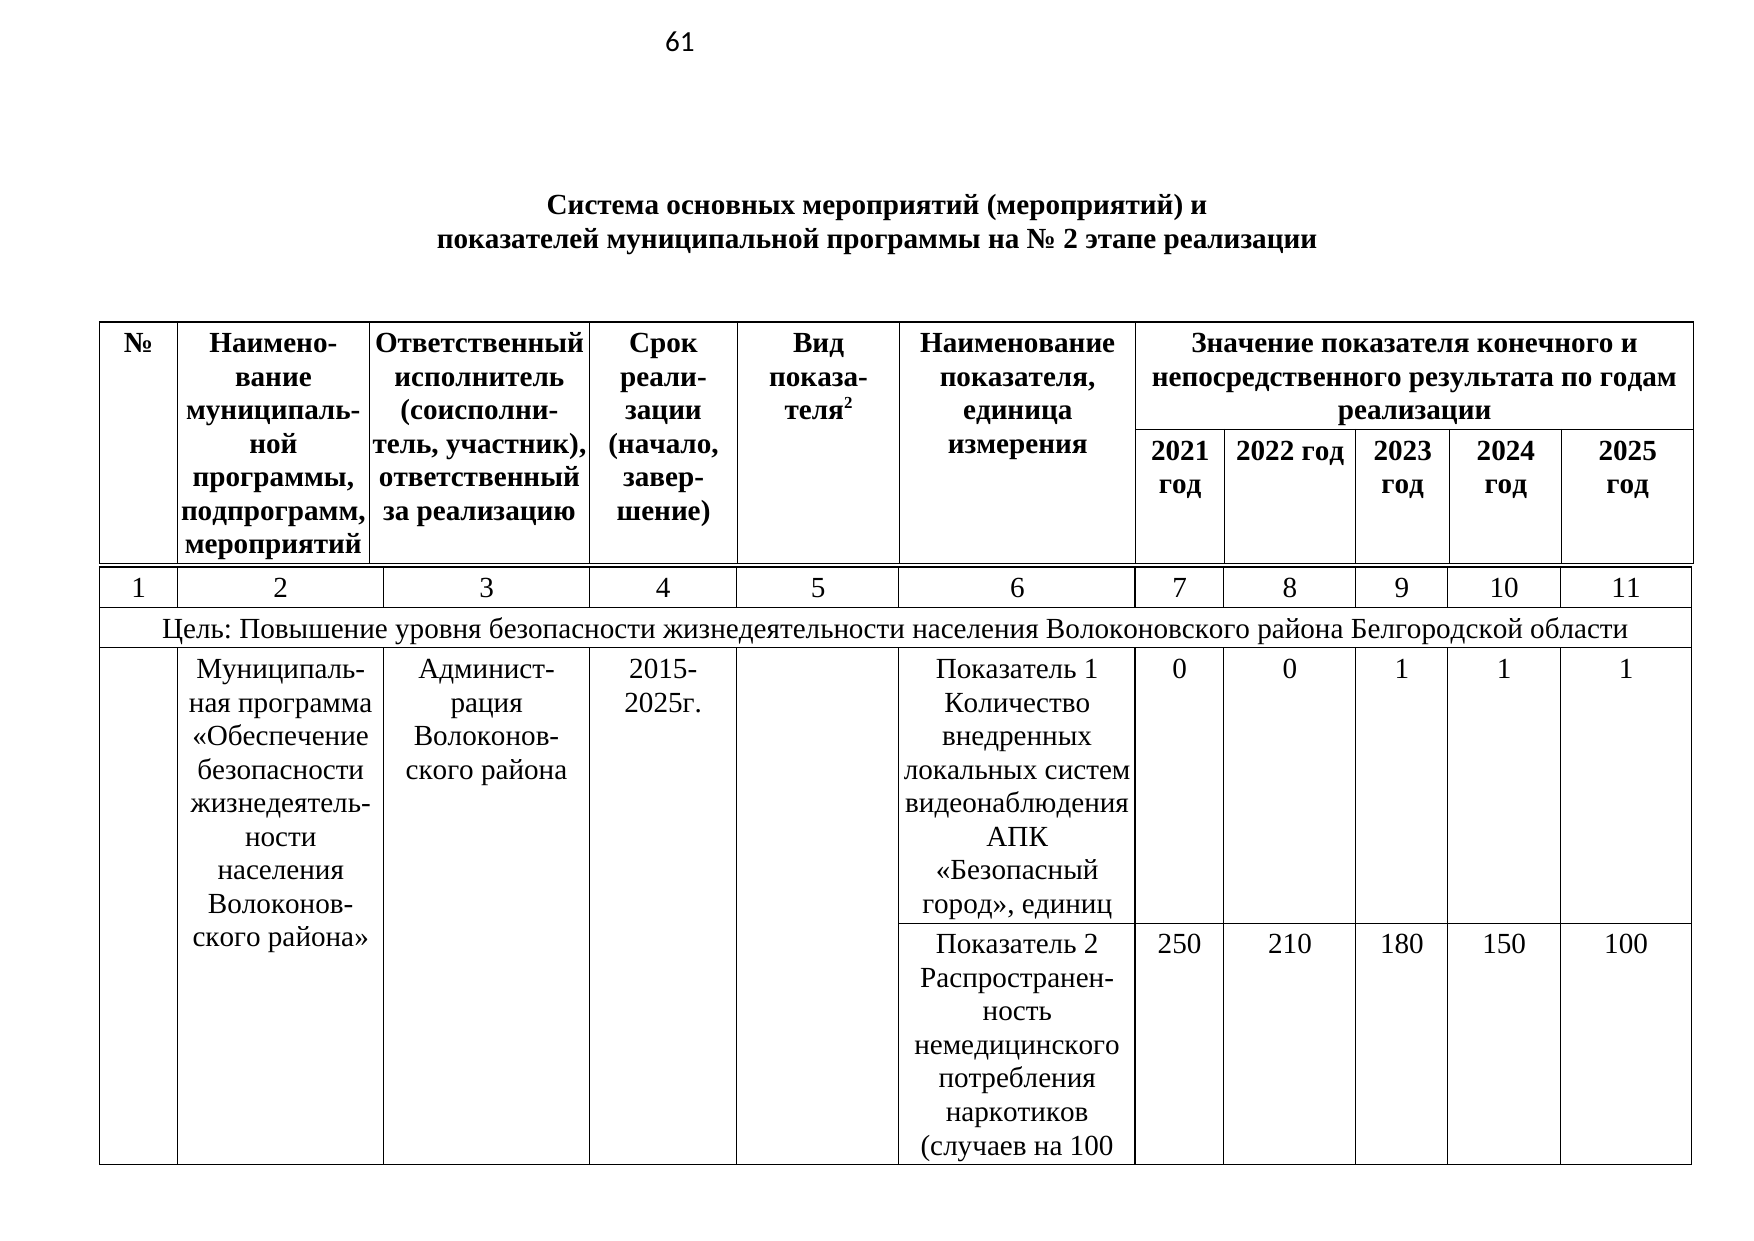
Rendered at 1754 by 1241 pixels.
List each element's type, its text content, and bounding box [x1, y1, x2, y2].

table_header 2 [178, 568, 383, 607]
table_cell Админист-рация Волоконов-ского района [384, 648, 589, 1164]
table_header 7 [1136, 568, 1223, 607]
table_cell 2023 год [1356, 430, 1449, 563]
table_header 1 [100, 568, 177, 607]
table_cell 2015- 2025г. [590, 648, 736, 1164]
table_cell Муниципаль-ная программа «Обеспечение безопасности жизнедеятель-ности населения Волоконов-ского района» [178, 648, 383, 1164]
text Система основных мероприятий (мероприятий) и [118, 187, 1636, 221]
table_cell Цель: Повышение уровня безопасности жизнедеятельности населения Волоконовского района Белгородской области [100, 608, 1691, 647]
table_header Наимено-вание муниципаль-ной программы, подпрограмм, мероприятий [178, 323, 369, 563]
table_header 9 [1356, 568, 1447, 607]
table_header Ответственный исполнитель (соисполни-тель, участник), ответственный за реализацию [370, 323, 589, 563]
table_header 8 [1224, 568, 1355, 607]
table_header 6 [899, 568, 1134, 607]
table_cell 1 [1448, 648, 1560, 922]
table_header 4 [590, 568, 736, 607]
table_header № [100, 323, 177, 563]
table_cell 180 [1356, 924, 1447, 1164]
table_header Вид показа-теля2 [738, 323, 899, 563]
table_cell [100, 648, 177, 1164]
table_cell 2021 год [1136, 430, 1224, 563]
table_cell 150 [1448, 924, 1560, 1164]
table_header 3 [384, 568, 589, 607]
table_header 11 [1561, 568, 1691, 607]
table_cell Показатель 1 Количество внедренных локальных систем видеонаблюдения АПК «Безопасный город», единиц [899, 648, 1134, 922]
table_cell 250 [1136, 924, 1223, 1164]
table_header Срок реали-зации (начало, завер-шение) [590, 323, 737, 563]
table_cell 2022 год [1225, 430, 1355, 563]
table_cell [899, 924, 1134, 1164]
table_cell 210 [1224, 924, 1355, 1164]
table_cell 2025 год [1562, 430, 1693, 563]
table_cell [737, 648, 898, 1164]
table_cell 1 [1356, 648, 1447, 922]
table_header 10 [1448, 568, 1560, 607]
table_cell 2024 год [1450, 430, 1561, 563]
table_header Наименование показателя, единица измерения [900, 323, 1135, 563]
table_cell 100 [1561, 924, 1691, 1164]
table_cell 0 [1224, 648, 1355, 922]
table_cell 1 [1561, 648, 1691, 922]
table_header Значение показателя конечного и непосредственного результата по годам реализации [1136, 323, 1693, 429]
table_cell 0 [1136, 648, 1223, 922]
text показателей муниципальной программы на № 2 этапе реализации [118, 221, 1636, 254]
table_header 5 [737, 568, 898, 607]
